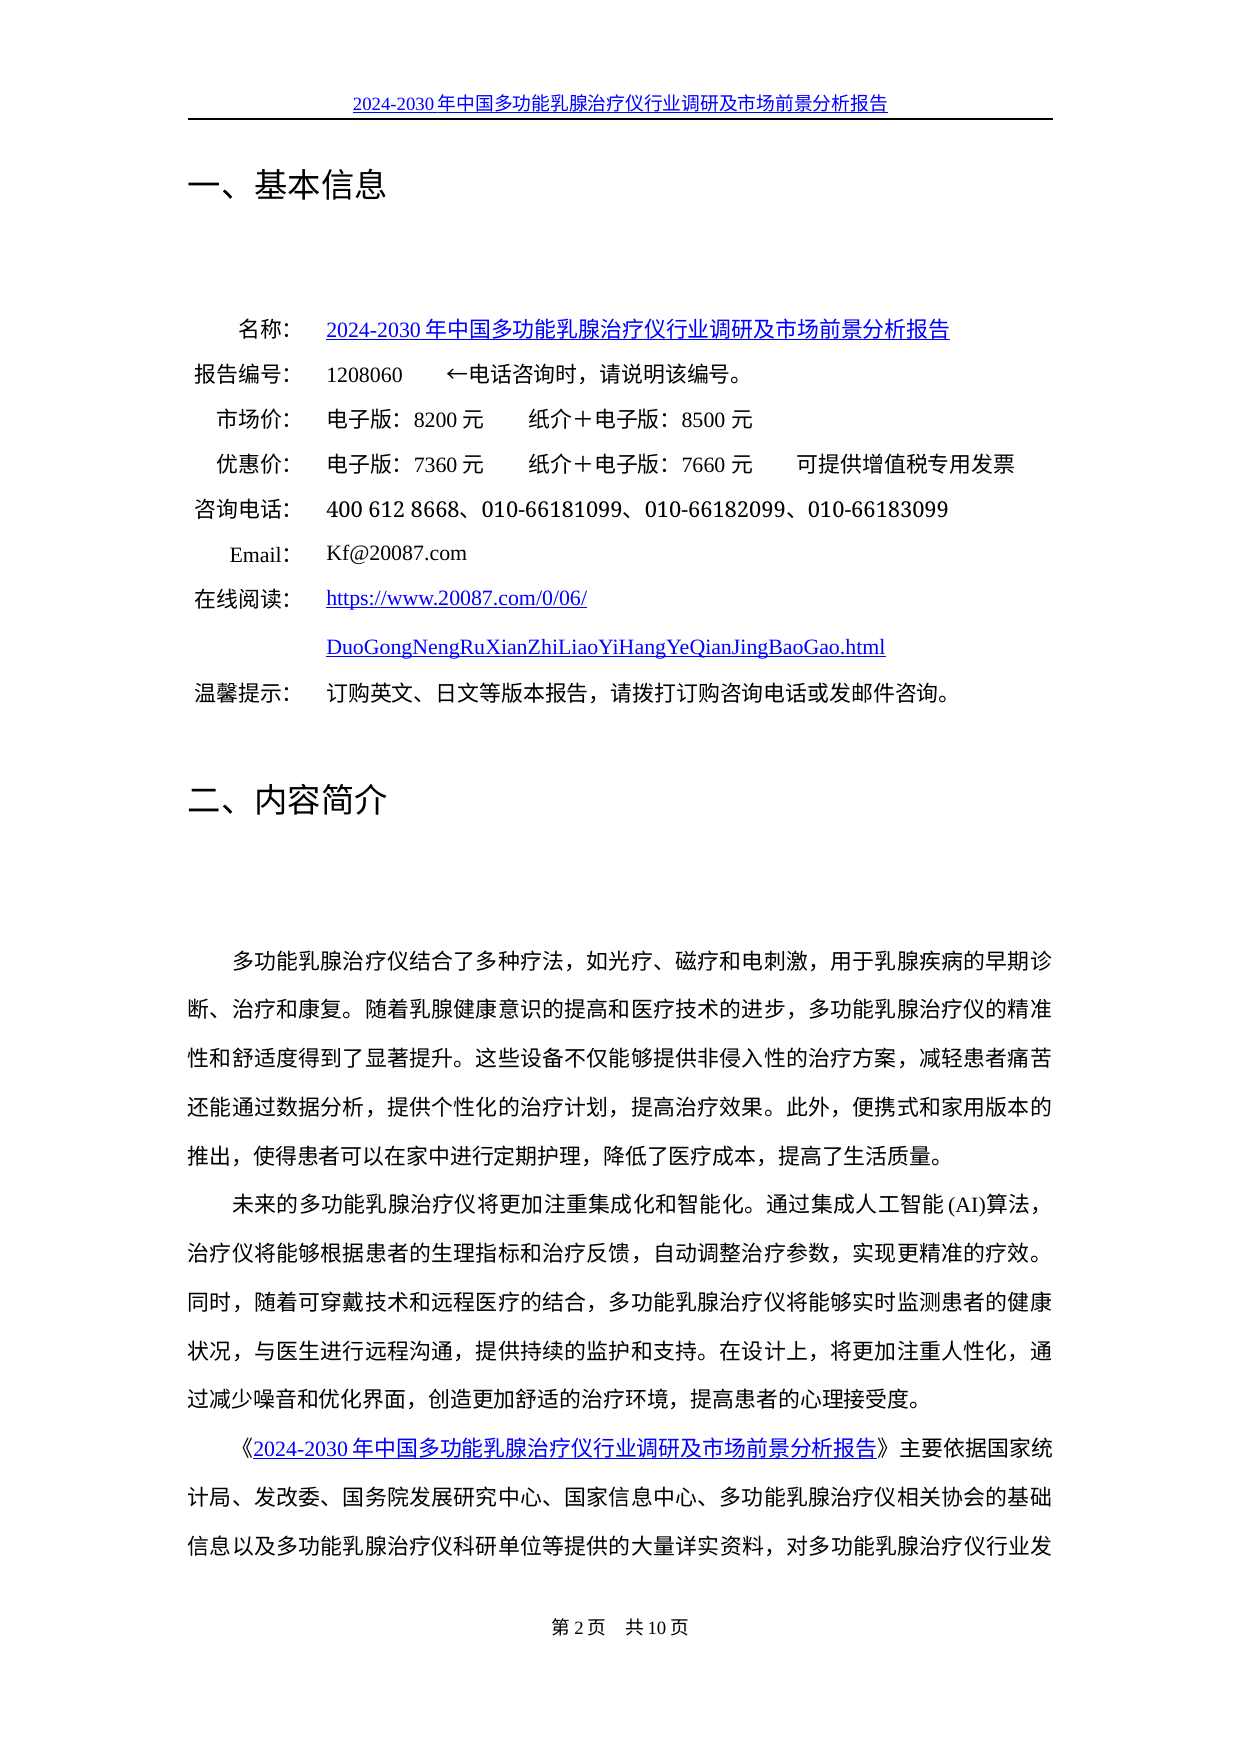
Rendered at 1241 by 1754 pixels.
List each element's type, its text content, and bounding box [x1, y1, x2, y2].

title 一、基本信息 [187, 150, 1053, 215]
table_cell 优惠价： [167, 447, 315, 492]
table_cell 在线阅读： [167, 582, 315, 675]
table_cell 1208060 ←电话咨询时，请说明该编号。 [315, 357, 1073, 402]
table_cell Kf@20087.com [315, 537, 1073, 582]
table_cell 温馨提示： [167, 675, 315, 720]
table_header 2024-2030年中国多功能乳腺治疗仪行业调研及市场前景分析报告 [315, 312, 1073, 357]
table_cell 咨询电话： [167, 492, 315, 537]
title 二、内容简介 [187, 766, 1053, 831]
table_cell 400 612 8668、010-66181099、010-66182099、010-66183099 [315, 492, 1073, 537]
table_cell 订购英文、日文等版本报告，请拨打订购咨询电话或发邮件咨询。 [315, 675, 1073, 720]
table_cell 电子版：7360 元 纸介＋电子版：7660 元 可提供增值税专用发票 [315, 447, 1073, 492]
table_header 名称： [167, 312, 315, 357]
table_cell Email： [167, 537, 315, 582]
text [187, 943, 1053, 1561]
table_cell 电子版：8200 元 纸介＋电子版：8500 元 [315, 402, 1073, 447]
table_cell 报告编号： [167, 357, 315, 402]
table_cell 市场价： [167, 402, 315, 447]
table_cell [315, 582, 1073, 675]
